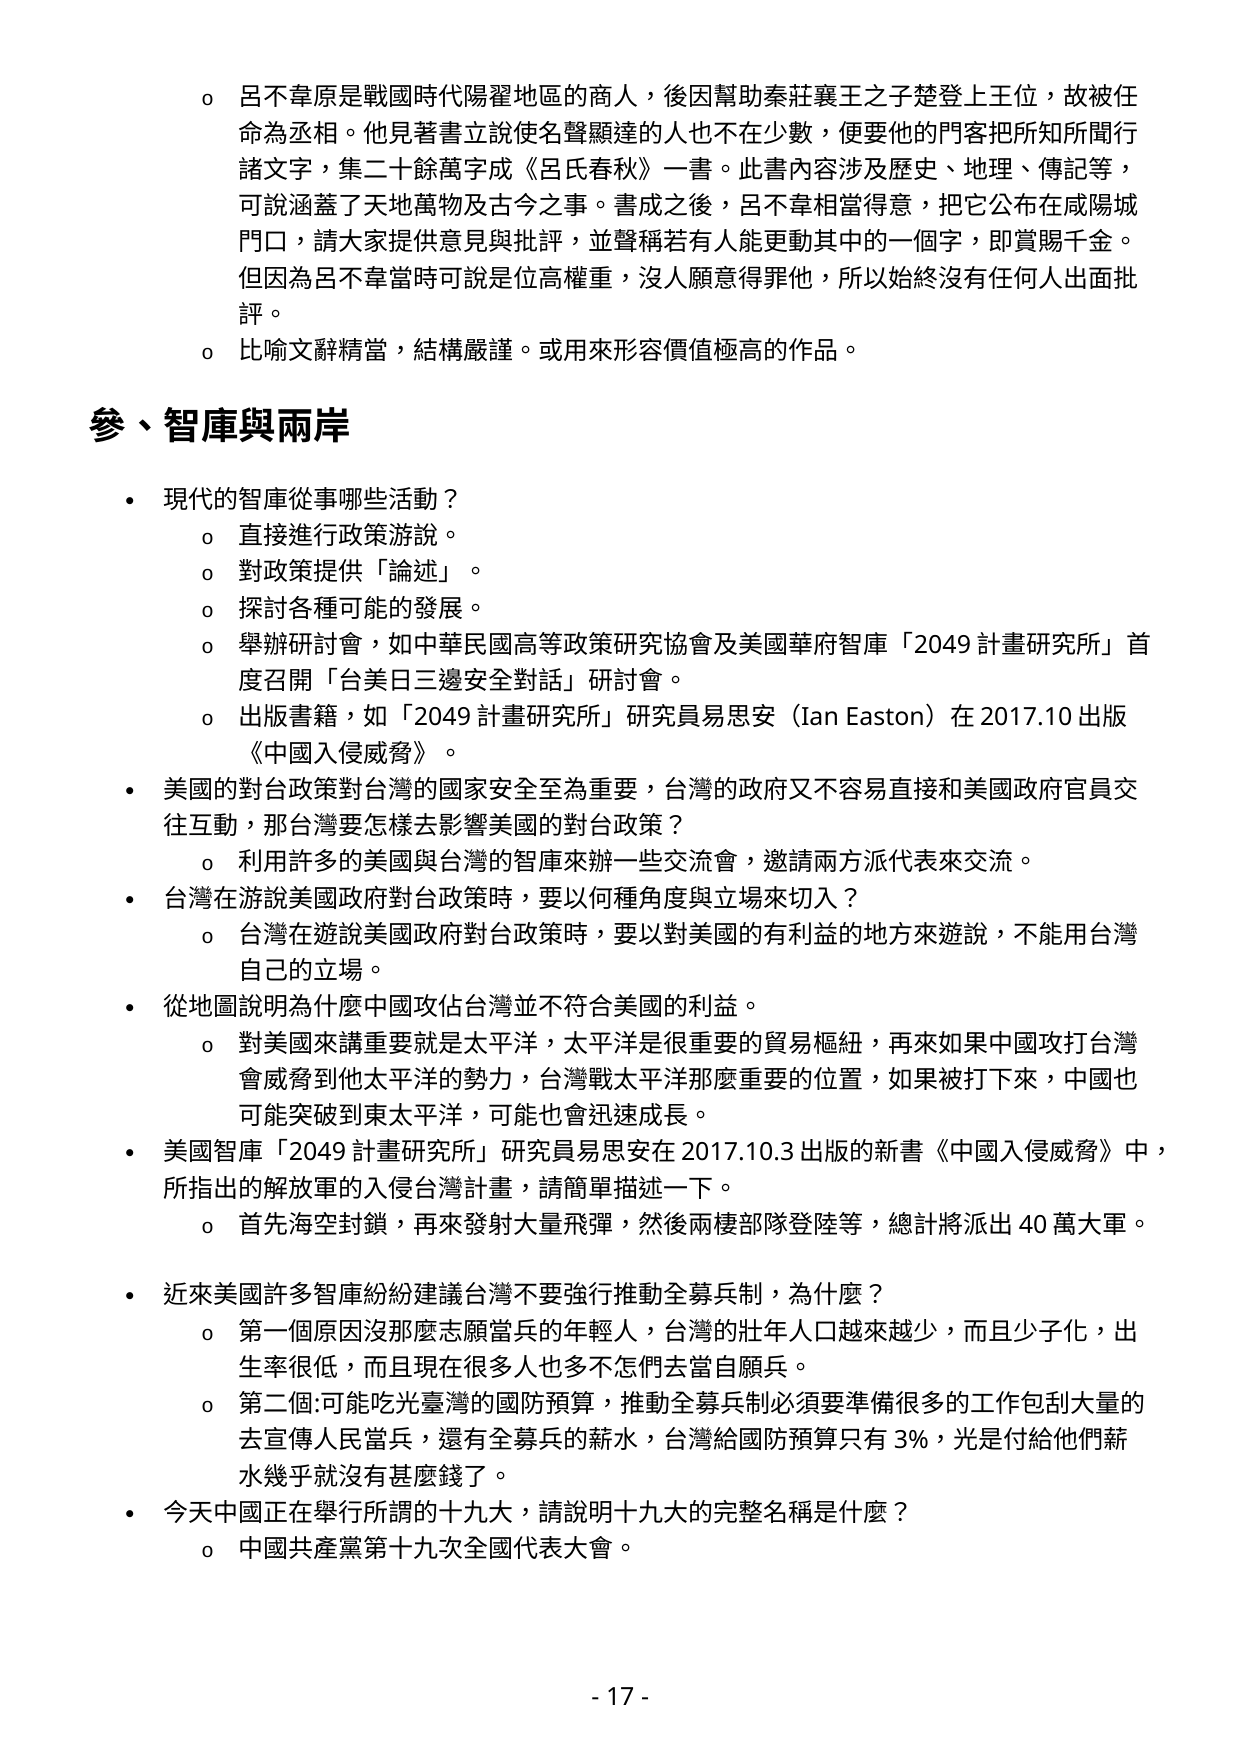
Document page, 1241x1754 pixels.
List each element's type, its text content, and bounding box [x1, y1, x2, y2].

list 直接進行政策游說。 [201, 516, 1152, 552]
list 利用許多的美國與台灣的智庫來辦一些交流會，邀請兩方派代表來交流。 [201, 842, 1152, 878]
list 對政策提供「論述」。 [201, 552, 1152, 588]
list 比喻文辭精當，結構嚴謹。或用來形容價值極高的作品。 [201, 331, 1152, 367]
subtitle 參、智庫與兩岸 [89, 396, 1152, 450]
list 探討各種可能的發展。 [201, 588, 1152, 624]
list 出版書籍，如「2049計畫研究所」研究員易思安（Ian Easton）在2017.10出版《中國入侵威脅》。 [201, 697, 1152, 769]
list 近來美國許多智庫紛紛建議台灣不要強行推動全募兵制，為什麼？ [126, 1275, 1152, 1311]
list 首先海空封鎖，再來發射大量飛彈，然後兩棲部隊登陸等，總計將派出40萬大軍。 [201, 1204, 1152, 1275]
list 美國的對台政策對台灣的國家安全至為重要，台灣的政府又不容易直接和美國政府官員交往互動，那台灣要怎樣去影響美國的對台政策？ [126, 769, 1152, 842]
list 對美國來講重要就是太平洋，太平洋是很重要的貿易樞紐，再來如果中國攻打台灣會威脅到他太平洋的勢力，台灣戰太平洋那麼重要的位置，如果被打下來，中國也可能突破到東太平洋，可能也會迅速成長。 [201, 1023, 1152, 1132]
list 第二個:可能吃光臺灣的國防預算，推動全募兵制必須要準備很多的工作包刮大量的去宣傳人民當兵，還有全募兵的薪水，台灣給國防預算只有3%，光是付給他們薪水幾乎就沒有甚麼錢了。 [201, 1383, 1152, 1492]
list 台灣在游說美國政府對台政策時，要以何種角度與立場來切入？ [126, 878, 1152, 914]
list 現代的智庫從事哪些活動？ [126, 479, 1152, 516]
list 中國共產黨第十九次全國代表大會。 [201, 1528, 1152, 1565]
list 第一個原因沒那麼志願當兵的年輕人，台灣的壯年人口越來越少，而且少子化，出生率很低，而且現在很多人也多不怎們去當自願兵。 [201, 1311, 1152, 1383]
list 美國智庫「2049計畫研究所」研究員易思安在2017.10.3出版的新書《中國入侵威脅》中，所指出的解放軍的入侵台灣計畫，請簡單描述一下。 [126, 1132, 1152, 1204]
list 舉辦研討會，如中華民國高等政策研究協會及美國華府智庫「2049計畫研究所」首度召開「台美日三邊安全對話」研討會。 [201, 624, 1152, 697]
list 呂不韋原是戰國時代陽翟地區的商人，後因幫助秦莊襄王之子楚登上王位，故被任命為丞相。他見著書立說使名聲顯達的人也不在少數，便要他的門客把所知所聞行諸文字，集二十餘萬字成《呂氏春秋》一書。此書內容涉及歷史、地理、傳記等，可說涵蓋了天地萬物及古今之事。書成之後，呂不韋相當得意，把它公布在咸陽城門口，請大家提供意見與批評，並聲稱若有人能更動其中的一個字，即賞賜千金。但因為呂不韋當時可說是位高權重，沒人願意得罪他，所以始終沒有任何人出面批評。 [201, 77, 1152, 331]
list 台灣在遊說美國政府對台政策時，要以對美國的有利益的地方來遊說，不能用台灣自己的立場。 [201, 914, 1152, 987]
list 今天中國正在舉行所謂的十九大，請說明十九大的完整名稱是什麼？ [126, 1492, 1152, 1528]
list 從地圖說明為什麼中國攻佔台灣並不符合美國的利益。 [126, 987, 1152, 1023]
